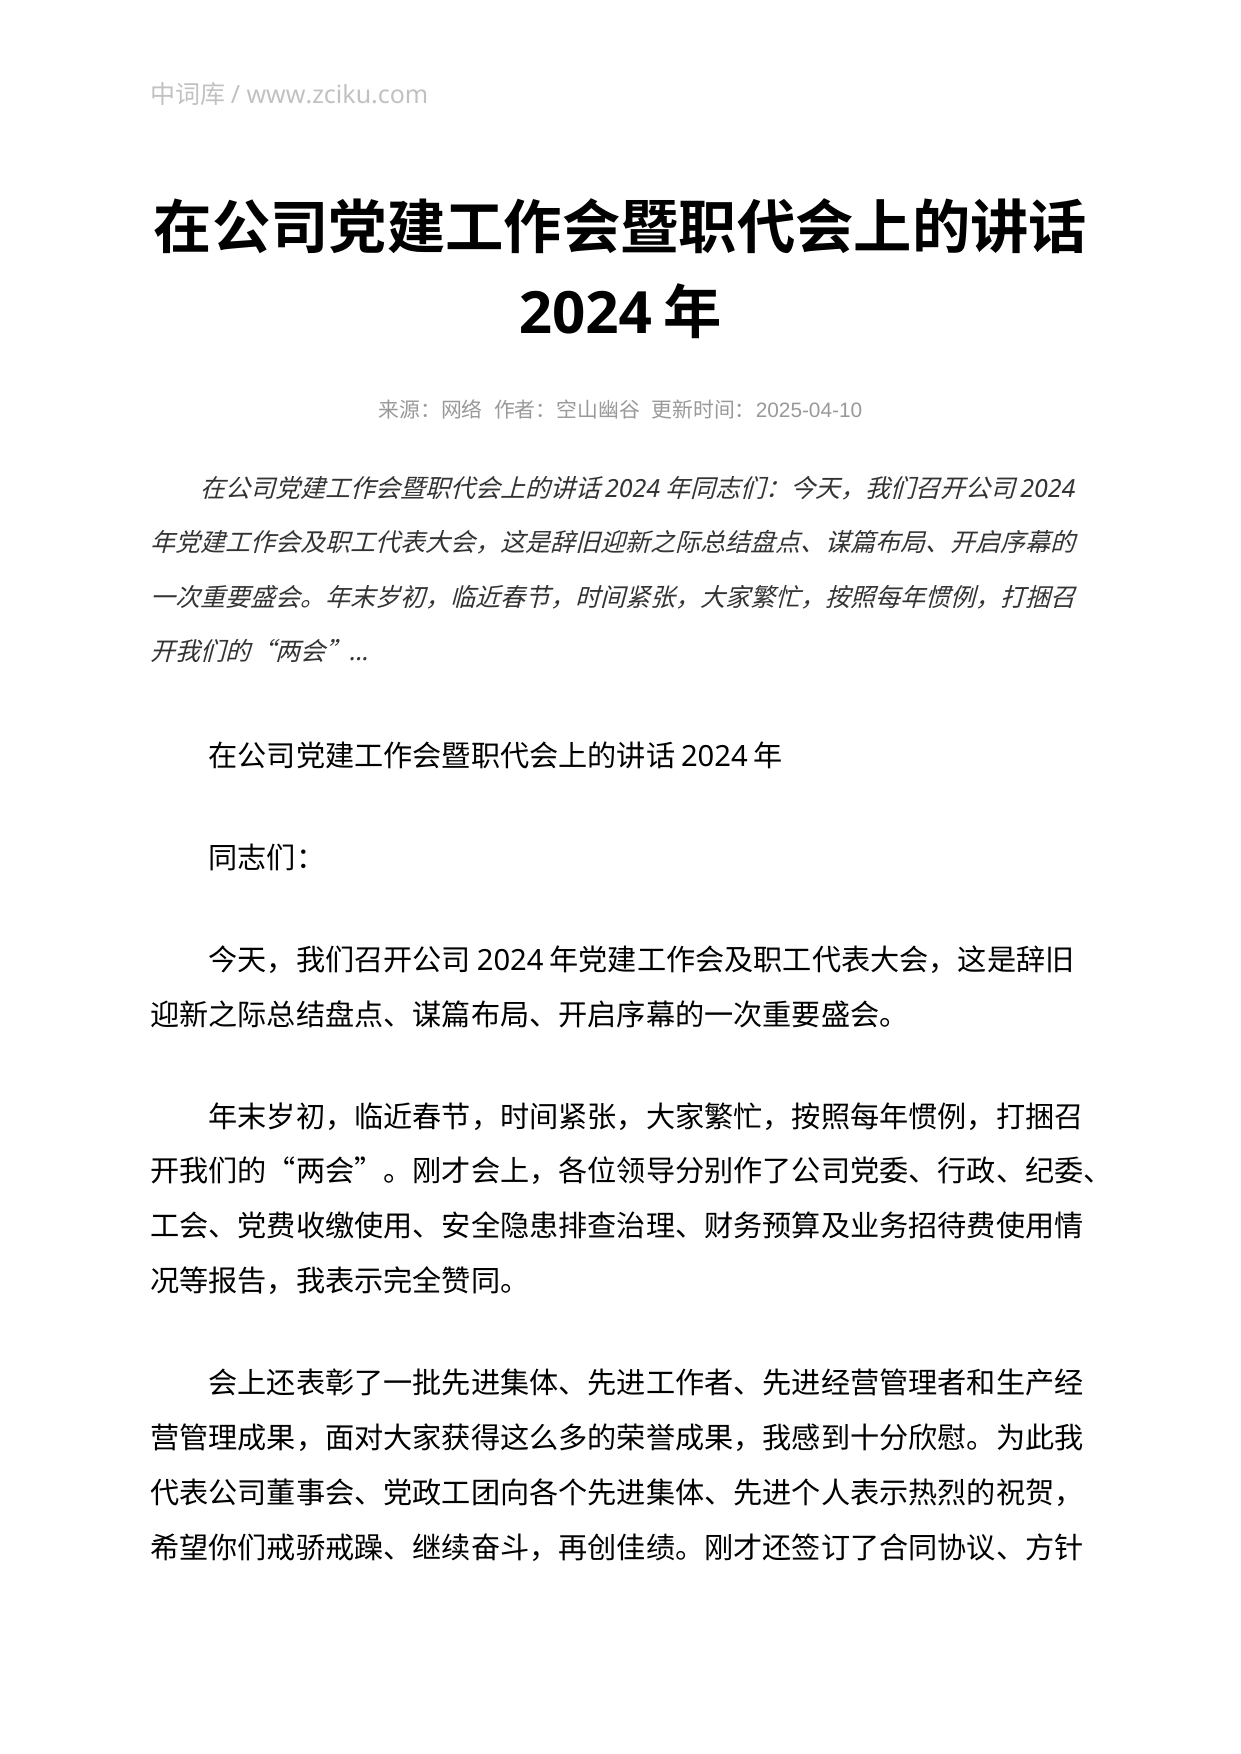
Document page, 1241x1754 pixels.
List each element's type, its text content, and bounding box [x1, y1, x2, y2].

text 同志们： [150, 834, 1090, 877]
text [150, 1359, 1090, 1567]
text 在公司党建工作会暨职代会上的讲话2024年 [150, 733, 1090, 775]
subtitle 在公司党建工作会暨职代会上的讲话2024年 [150, 181, 1090, 351]
text 年末岁初，临近春节，时间紧张，大家繁忙，按照每年惯例，打捆召开我们的“两会”。刚才会上，各位领导分别作了公司党委、行政、纪委、工会、党费收缴使用、安全隐患排查治理、财务预算及业务招待费使用情况等报告，我表示完全赞同。 [150, 1093, 1090, 1300]
text 在公司党建工作会暨职代会上的讲话2024年同志们：今天，我们召开公司2024年党建工作会及职工代表大会，这是辞旧迎新之际总结盘点、谋篇布局、开启序幕的一次重要盛会。年末岁初，临近春节，时间紧张，大家繁忙，按照每年惯例，打捆召开我们的“两会”... [150, 468, 1090, 668]
text 来源：网络 作者：空山幽谷 更新时间：2025-04-10 [150, 397, 1090, 421]
text 今天，我们召开公司2024年党建工作会及职工代表大会，这是辞旧迎新之际总结盘点、谋篇布局、开启序幕的一次重要盛会。 [150, 936, 1090, 1034]
